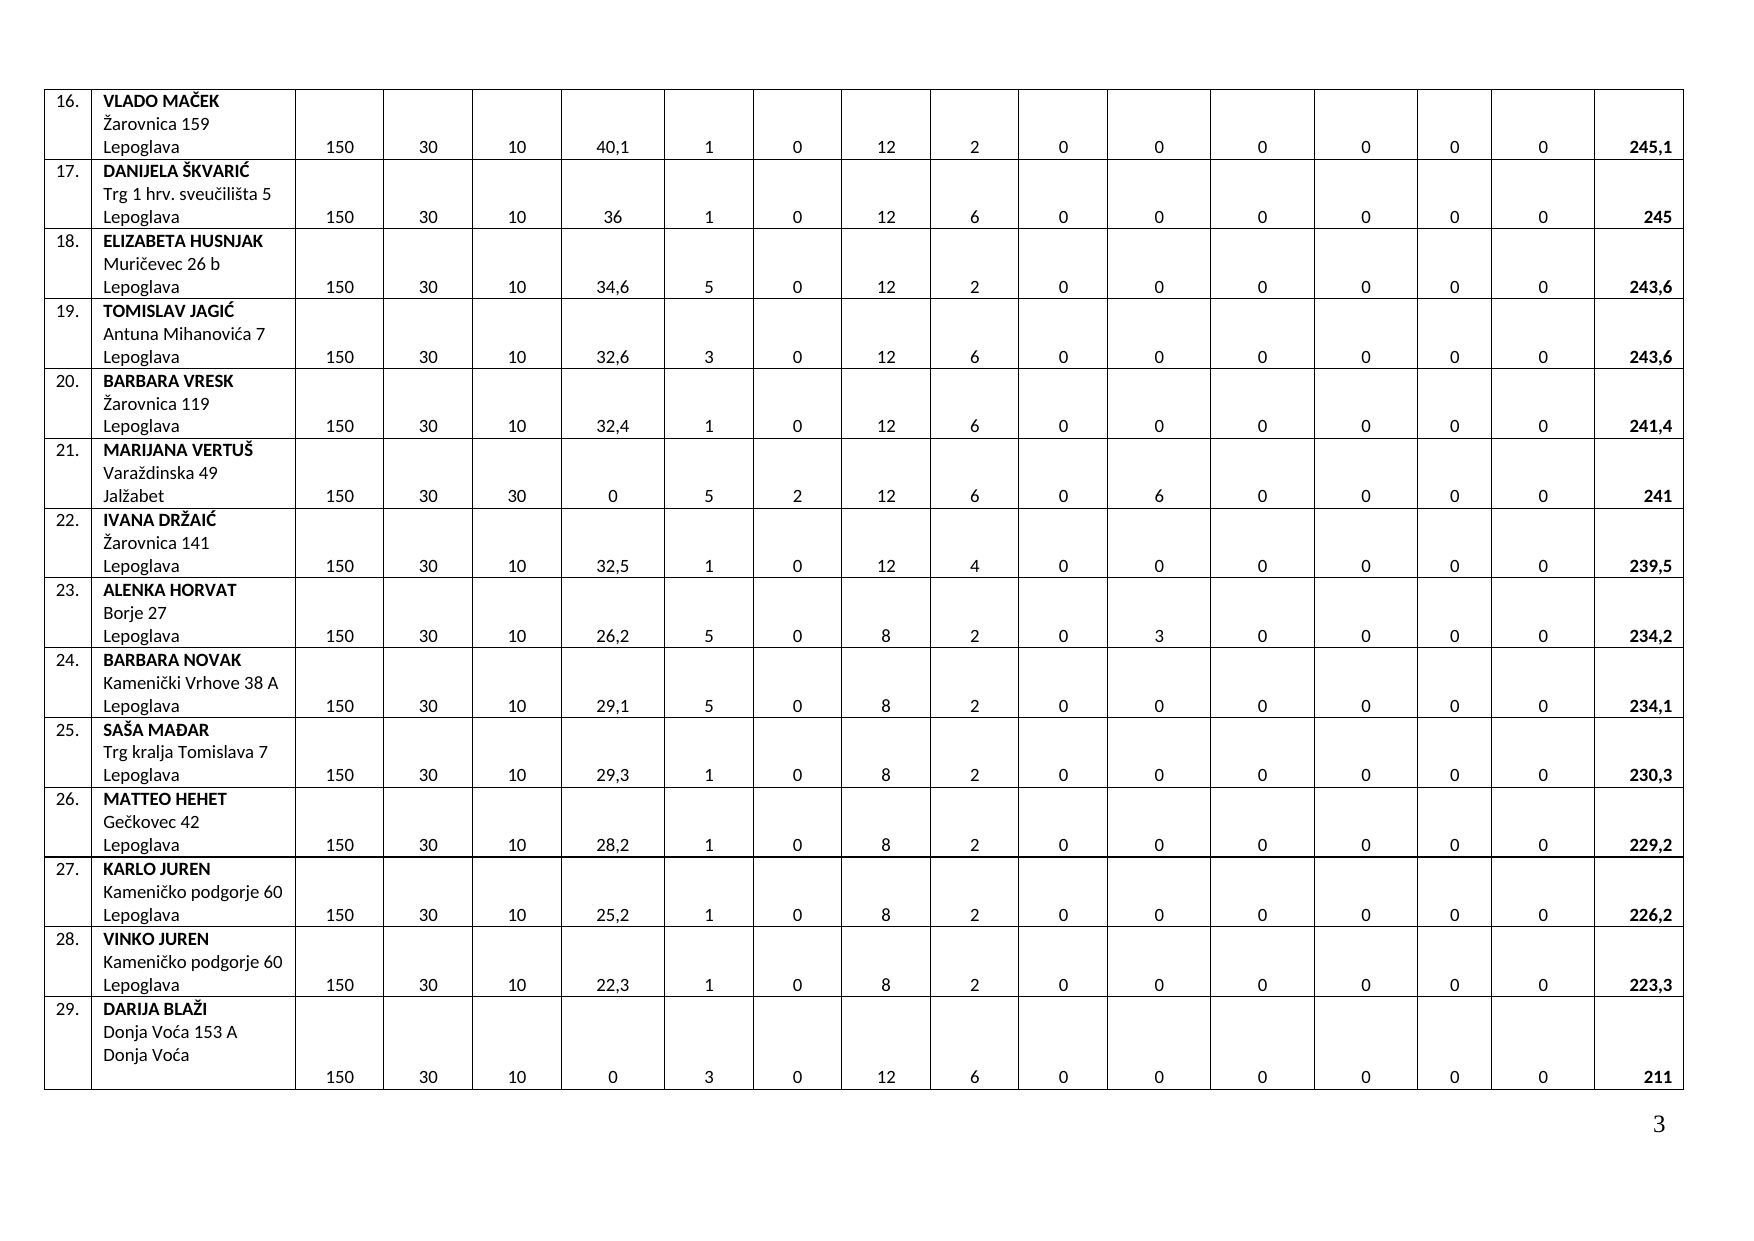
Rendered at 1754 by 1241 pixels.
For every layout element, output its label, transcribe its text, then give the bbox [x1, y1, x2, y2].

table_cell 0 [754, 648, 841, 717]
table_cell 230,3 [1595, 718, 1683, 787]
table_cell 36 [562, 160, 664, 228]
table_cell 2 [931, 788, 1018, 856]
table_cell 150 [296, 90, 383, 158]
table_cell 6 [931, 439, 1018, 507]
table_cell 2 [931, 578, 1018, 647]
table_cell 21. [45, 439, 91, 507]
table_cell 10 [473, 718, 561, 787]
table_cell 1 [665, 718, 753, 787]
table_cell 0 [1108, 788, 1210, 856]
table_cell 18. [45, 229, 91, 298]
table_cell 0 [1315, 90, 1417, 158]
table_cell 0 [1019, 997, 1107, 1089]
table_cell 22. [45, 509, 91, 577]
table_cell 10 [473, 927, 561, 996]
table_cell 0 [1492, 578, 1594, 647]
table_cell VLADO MAČEK Žarovnica 159 Lepoglava [92, 90, 295, 158]
table_cell 34,6 [562, 229, 664, 298]
table_cell 29. [45, 997, 91, 1089]
table_cell 0 [1019, 578, 1107, 647]
table_cell 2 [931, 718, 1018, 787]
table_cell 0 [1418, 927, 1491, 996]
table_cell 0 [1108, 927, 1210, 996]
table_cell 0 [1211, 997, 1314, 1089]
table_cell MARIJANA VERTUŠ Varaždinska 49 Jalžabet [92, 439, 295, 507]
table_cell 0 [1019, 369, 1107, 438]
table_cell 0 [754, 299, 841, 368]
table_cell 10 [473, 997, 561, 1089]
table_cell 10 [473, 160, 561, 228]
table_cell 150 [296, 927, 383, 996]
table_cell 0 [1315, 648, 1417, 717]
table_cell 0 [1108, 369, 1210, 438]
table_cell 2 [931, 927, 1018, 996]
table_cell 30 [384, 160, 472, 228]
table_cell 12 [842, 160, 930, 228]
table_cell 12 [842, 997, 930, 1089]
table_cell 0 [1019, 229, 1107, 298]
table_cell 0 [1211, 858, 1314, 926]
table_cell 1 [665, 858, 753, 926]
table_cell 0 [1315, 369, 1417, 438]
table_cell 10 [473, 509, 561, 577]
table_cell TOMISLAV JAGIĆ Antuna Mihanovića 7 Lepoglava [92, 299, 295, 368]
table_cell 10 [473, 788, 561, 856]
table_cell 2 [931, 858, 1018, 926]
table_cell 8 [842, 648, 930, 717]
table_cell 0 [754, 858, 841, 926]
table_cell 6 [931, 299, 1018, 368]
table_cell 0 [1019, 648, 1107, 717]
table_cell 23. [45, 578, 91, 647]
table_cell 150 [296, 578, 383, 647]
table_cell 0 [1418, 578, 1491, 647]
table_cell 30 [384, 439, 472, 507]
table_cell 25. [45, 718, 91, 787]
table_cell 4 [931, 509, 1018, 577]
table_cell 0 [1211, 299, 1314, 368]
table_cell 0 [1108, 718, 1210, 787]
table_cell 0 [1019, 858, 1107, 926]
table_cell 0 [1108, 299, 1210, 368]
table_cell 0 [1019, 90, 1107, 158]
table_cell 245 [1595, 160, 1683, 228]
table_cell MATTEO HEHET Gečkovec 42 Lepoglava [92, 788, 295, 856]
table_cell 30 [384, 927, 472, 996]
table_cell 0 [1108, 858, 1210, 926]
table_cell 10 [473, 299, 561, 368]
table_cell 0 [1418, 648, 1491, 717]
table_cell 0 [1492, 160, 1594, 228]
table_cell 0 [1019, 160, 1107, 228]
table_cell 0 [1315, 997, 1417, 1089]
table_cell 30 [384, 229, 472, 298]
table_cell 5 [665, 229, 753, 298]
table_cell 0 [754, 90, 841, 158]
table_cell 0 [1211, 788, 1314, 856]
table_cell 150 [296, 858, 383, 926]
table_cell 28,2 [562, 788, 664, 856]
table_cell 1 [665, 369, 753, 438]
table_cell 150 [296, 648, 383, 717]
table_cell 0 [1019, 299, 1107, 368]
table_cell 0 [1108, 509, 1210, 577]
table_cell 0 [1418, 718, 1491, 787]
table_cell 241,4 [1595, 369, 1683, 438]
table_cell 0 [1315, 858, 1417, 926]
table_cell 12 [842, 369, 930, 438]
table_cell 19. [45, 299, 91, 368]
table_cell 0 [754, 788, 841, 856]
table_cell 30 [384, 90, 472, 158]
table_cell 0 [754, 718, 841, 787]
table_cell 2 [931, 229, 1018, 298]
table_cell 0 [1418, 299, 1491, 368]
table_cell 0 [1492, 648, 1594, 717]
table_cell 25,2 [562, 858, 664, 926]
table_cell 8 [842, 927, 930, 996]
table_cell 0 [1211, 439, 1314, 507]
table_cell 0 [1211, 160, 1314, 228]
table_cell 12 [842, 90, 930, 158]
table_cell 30 [384, 369, 472, 438]
table_cell 0 [1211, 927, 1314, 996]
table_cell 2 [754, 439, 841, 507]
table_cell 223,3 [1595, 927, 1683, 996]
table_cell 12 [842, 509, 930, 577]
table_cell 27. [45, 858, 91, 926]
table_cell 241 [1595, 439, 1683, 507]
table_cell 10 [473, 578, 561, 647]
table_cell 28. [45, 927, 91, 996]
table_cell 16. [45, 90, 91, 158]
table_cell 0 [1019, 788, 1107, 856]
table_cell 0 [1315, 229, 1417, 298]
table_cell 30 [384, 578, 472, 647]
table_cell 226,2 [1595, 858, 1683, 926]
table_cell 2 [931, 648, 1018, 717]
table_cell 1 [665, 160, 753, 228]
table_cell 150 [296, 160, 383, 228]
table_cell 0 [1492, 299, 1594, 368]
table_cell BARBARA NOVAK Kamenički Vrhove 38 A Lepoglava [92, 648, 295, 717]
table_cell 234,1 [1595, 648, 1683, 717]
table_cell 5 [665, 439, 753, 507]
table_cell 0 [754, 927, 841, 996]
table_cell 234,2 [1595, 578, 1683, 647]
table_cell 0 [562, 439, 664, 507]
table_cell 0 [1315, 299, 1417, 368]
table_cell 0 [1492, 858, 1594, 926]
table_cell 12 [842, 439, 930, 507]
table_cell 6 [931, 369, 1018, 438]
table_cell 0 [1492, 229, 1594, 298]
table_cell ALENKA HORVAT Borje 27 Lepoglava [92, 578, 295, 647]
table_cell 8 [842, 788, 930, 856]
table_cell 22,3 [562, 927, 664, 996]
table_cell 0 [1418, 369, 1491, 438]
table_cell 0 [1315, 509, 1417, 577]
table_cell 30 [384, 509, 472, 577]
table_cell DARIJA BLAŽI Donja Voća 153 A Donja Voća [92, 997, 295, 1089]
table_cell 32,5 [562, 509, 664, 577]
table_cell 0 [1418, 90, 1491, 158]
table_cell 0 [754, 160, 841, 228]
table_cell 30 [384, 718, 472, 787]
table_cell 10 [473, 648, 561, 717]
table_cell 0 [1418, 858, 1491, 926]
table_cell 211 [1595, 997, 1683, 1089]
table_cell 0 [1315, 788, 1417, 856]
table_cell 0 [1492, 788, 1594, 856]
table_cell 0 [1418, 439, 1491, 507]
table_cell 0 [1492, 369, 1594, 438]
table_cell 0 [1418, 788, 1491, 856]
table_cell 12 [842, 229, 930, 298]
table_cell 150 [296, 299, 383, 368]
table_cell 1 [665, 788, 753, 856]
table_cell 0 [1315, 160, 1417, 228]
table_cell 0 [1315, 578, 1417, 647]
table_cell 10 [473, 90, 561, 158]
table_cell 1 [665, 927, 753, 996]
table_cell 8 [842, 578, 930, 647]
table_cell 6 [931, 997, 1018, 1089]
table_cell 32,4 [562, 369, 664, 438]
table_cell 0 [1211, 718, 1314, 787]
table_cell 150 [296, 788, 383, 856]
table_cell 30 [473, 439, 561, 507]
table_cell 30 [384, 997, 472, 1089]
table_cell 0 [1108, 90, 1210, 158]
table_cell 24. [45, 648, 91, 717]
table_cell 3 [665, 299, 753, 368]
table_cell 0 [1211, 90, 1314, 158]
table_cell 3 [1108, 578, 1210, 647]
table_cell 0 [562, 997, 664, 1089]
table_cell 150 [296, 718, 383, 787]
table_cell 150 [296, 509, 383, 577]
table_cell 8 [842, 718, 930, 787]
table_cell 10 [473, 858, 561, 926]
table_cell 5 [665, 648, 753, 717]
table_cell 0 [1418, 997, 1491, 1089]
table_cell 0 [1315, 439, 1417, 507]
table_cell 0 [1211, 648, 1314, 717]
table_cell 20. [45, 369, 91, 438]
table_cell KARLO JUREN Kameničko podgorje 60 Lepoglava [92, 858, 295, 926]
table_cell 6 [931, 160, 1018, 228]
table_cell 30 [384, 299, 472, 368]
table_cell 29,3 [562, 718, 664, 787]
table_cell 0 [754, 997, 841, 1089]
table_cell 6 [1108, 439, 1210, 507]
table_cell 32,6 [562, 299, 664, 368]
table_cell 0 [1108, 648, 1210, 717]
table_cell 30 [384, 788, 472, 856]
table_cell 0 [1211, 509, 1314, 577]
table_cell 0 [1492, 997, 1594, 1089]
table_cell ELIZABETA HUSNJAK Muričevec 26 b Lepoglava [92, 229, 295, 298]
table_cell DANIJELA ŠKVARIĆ Trg 1 hrv. sveučilišta 5 Lepoglava [92, 160, 295, 228]
table_cell SAŠA MAĐAR Trg kralja Tomislava 7 Lepoglava [92, 718, 295, 787]
table_cell BARBARA VRESK Žarovnica 119 Lepoglava [92, 369, 295, 438]
table_cell 2 [931, 90, 1018, 158]
table_cell 10 [473, 229, 561, 298]
table_cell 243,6 [1595, 229, 1683, 298]
table_cell 0 [754, 578, 841, 647]
table_cell 8 [842, 858, 930, 926]
table_cell 26,2 [562, 578, 664, 647]
table_cell 30 [384, 648, 472, 717]
table_cell 0 [1108, 229, 1210, 298]
table_cell 239,5 [1595, 509, 1683, 577]
table_cell 0 [1019, 509, 1107, 577]
table_cell 1 [665, 509, 753, 577]
table_cell 245,1 [1595, 90, 1683, 158]
table_cell 0 [1315, 927, 1417, 996]
table_cell 0 [1211, 229, 1314, 298]
table_cell 0 [1211, 578, 1314, 647]
table_cell 0 [1315, 718, 1417, 787]
table_cell 0 [1492, 509, 1594, 577]
table_cell 150 [296, 439, 383, 507]
table_cell 0 [1019, 439, 1107, 507]
table_cell 1 [665, 90, 753, 158]
table_cell 0 [1492, 718, 1594, 787]
table_cell 29,1 [562, 648, 664, 717]
table_cell 0 [1492, 439, 1594, 507]
table_cell VINKO JUREN Kameničko podgorje 60 Lepoglava [92, 927, 295, 996]
table_cell IVANA DRŽAIĆ Žarovnica 141 Lepoglava [92, 509, 295, 577]
table_cell 0 [754, 509, 841, 577]
table_cell 243,6 [1595, 299, 1683, 368]
table_cell 0 [754, 369, 841, 438]
table_cell 10 [473, 369, 561, 438]
table_cell 229,2 [1595, 788, 1683, 856]
table_cell 40,1 [562, 90, 664, 158]
table_cell 0 [1108, 997, 1210, 1089]
table_cell 3 [665, 997, 753, 1089]
table_cell 0 [1211, 369, 1314, 438]
table_cell 0 [1418, 229, 1491, 298]
table_cell 0 [1418, 160, 1491, 228]
table_cell 12 [842, 299, 930, 368]
table_cell 150 [296, 229, 383, 298]
table_cell 0 [1108, 160, 1210, 228]
table_cell 150 [296, 369, 383, 438]
table_cell 5 [665, 578, 753, 647]
table_cell 26. [45, 788, 91, 856]
table_cell 0 [1418, 509, 1491, 577]
table_cell 0 [1492, 927, 1594, 996]
table_cell 150 [296, 997, 383, 1089]
table_cell 0 [1492, 90, 1594, 158]
table_cell 0 [1019, 927, 1107, 996]
table_cell 30 [384, 858, 472, 926]
table_cell 0 [1019, 718, 1107, 787]
table_cell 17. [45, 160, 91, 228]
table_cell 0 [754, 229, 841, 298]
